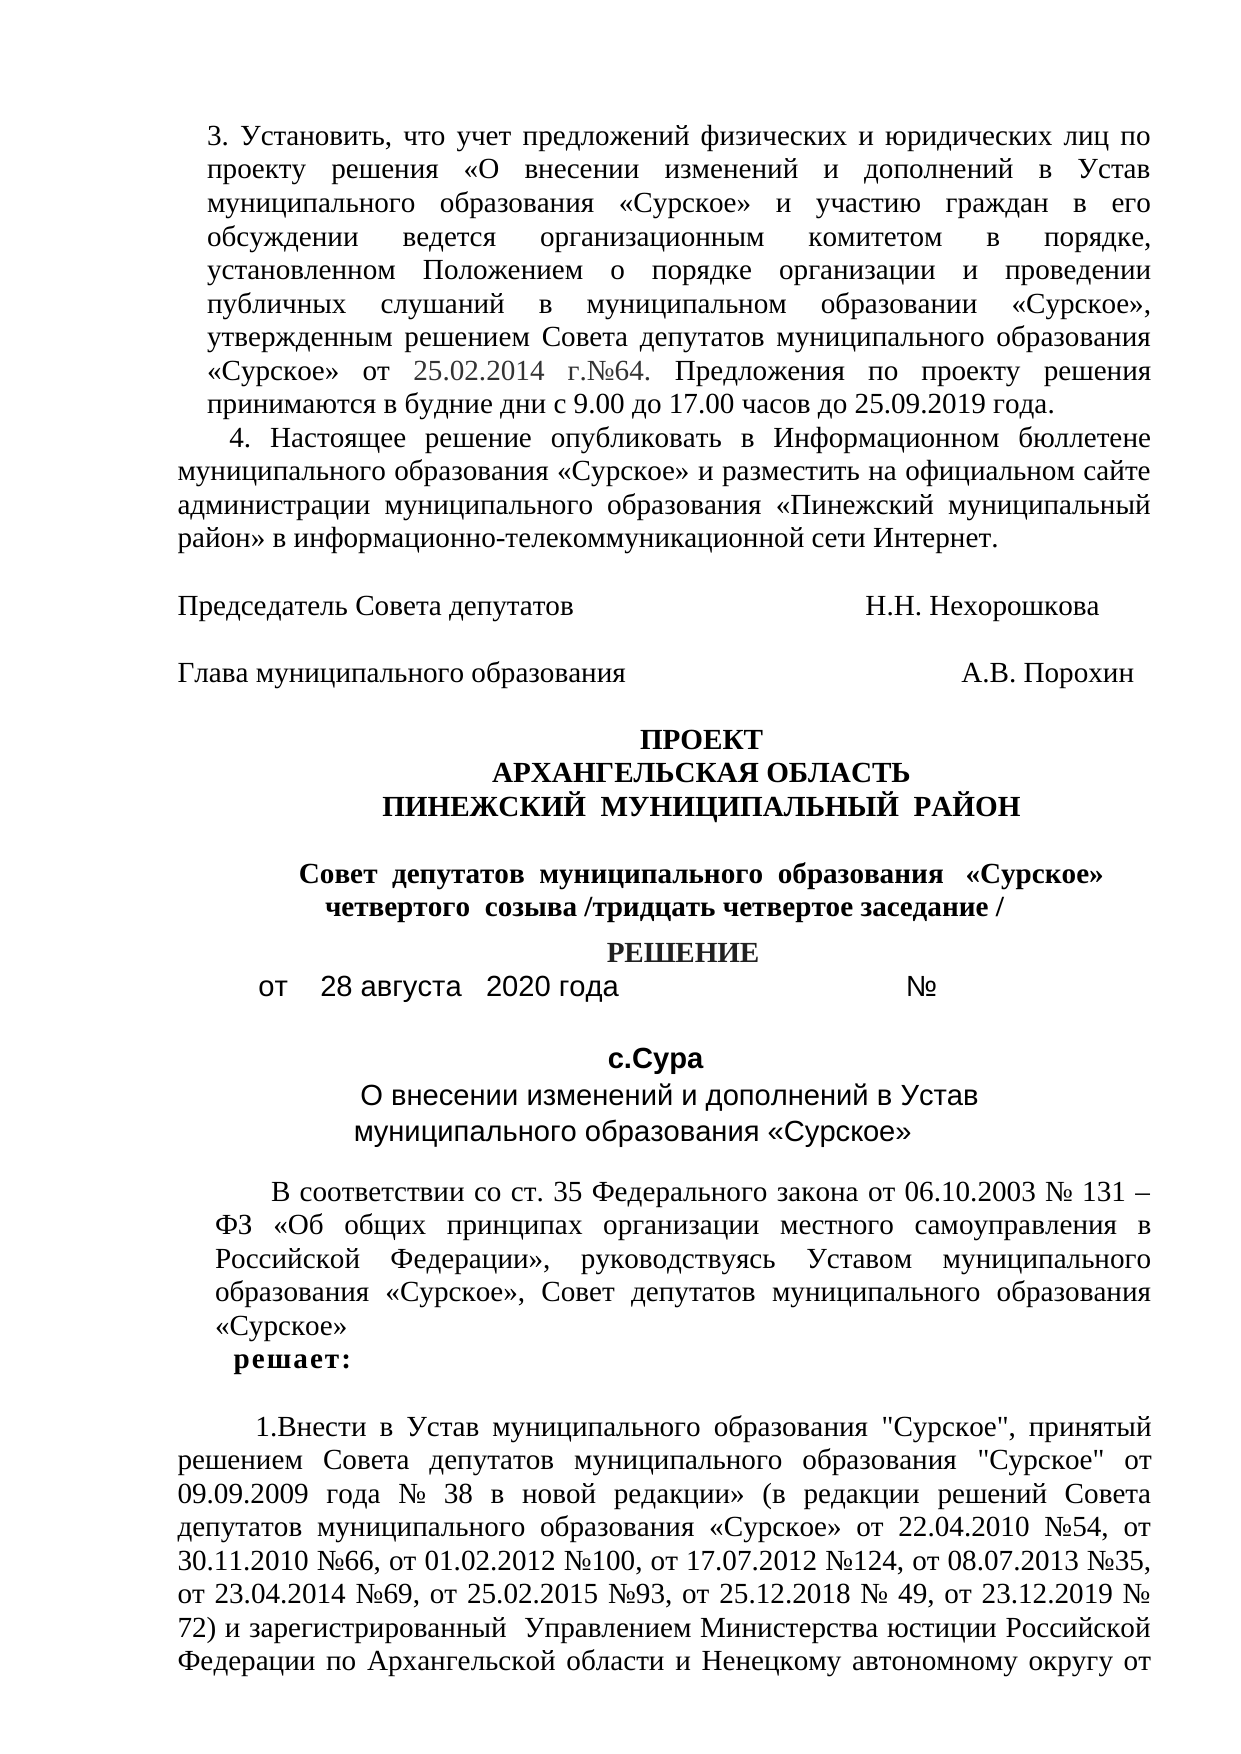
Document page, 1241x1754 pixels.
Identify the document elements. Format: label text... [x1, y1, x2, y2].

subtitle от 28 августа 2020 года № [177, 969, 1088, 1003]
text решает: [177, 1342, 1152, 1375]
text В соответствии со ст. 35 Федерального закона от 06.10.2003 № 131 –ФЗ «Об общих принципах организации местного самоуправления в Российской Федерации», руководствуясь Уставом муниципального образования «Сурское», Совет депутатов муниципального образования «Сурское» [215, 1174, 1152, 1342]
text четвертого созыва /тридцать четвертое заседание / [177, 889, 1152, 923]
text Совет депутатов муниципального образования «Сурское» [251, 856, 1152, 889]
text РЕШЕНИЕ [178, 936, 1152, 969]
text Глава муниципального образования А.В. Порохин [177, 655, 1152, 688]
text 3. Установить, что учет предложений физических и юридических лиц по проекту решения «О внесении изменений и дополнений в Устав муниципального образования «Сурское» и участию граждан в его обсуждении ведется организационным комитетом в порядке, установленном Положением о порядке организации и проведении публичных слушаний в муниципальном образовании «Сурское», утвержденным решением Совета депутатов муниципального образования «Сурское» от 25.02.2014 г.№64. Предложения по проекту решения принимаются в будние дни с 9.00 до 17.00 часов до 25.09.2019 года. [207, 118, 1152, 420]
text ПРОЕКТ [251, 722, 1152, 755]
subtitle О внесении изменений и дополнений в Устав муниципального образования «Сурское» [177, 1078, 1088, 1147]
subtitle с.Сура [177, 1041, 1088, 1075]
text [177, 1409, 1152, 1677]
text 4. Настоящее решение опубликовать в Информационном бюллетене муниципального образования «Сурское» и разместить на официальном сайте администрации муниципального образования «Пинежский муниципальный район» в информационно-телекоммуникационной сети Интернет. [177, 420, 1152, 554]
text АРХАНГЕЛЬСКАЯ ОБЛАСТЬ [251, 755, 1152, 789]
text ПИНЕЖСКИЙ МУНИЦИПАЛЬНЫЙ РАЙОН [251, 789, 1152, 822]
text Председатель Совета депутатов Н.Н. Нехорошкова [177, 588, 1152, 621]
